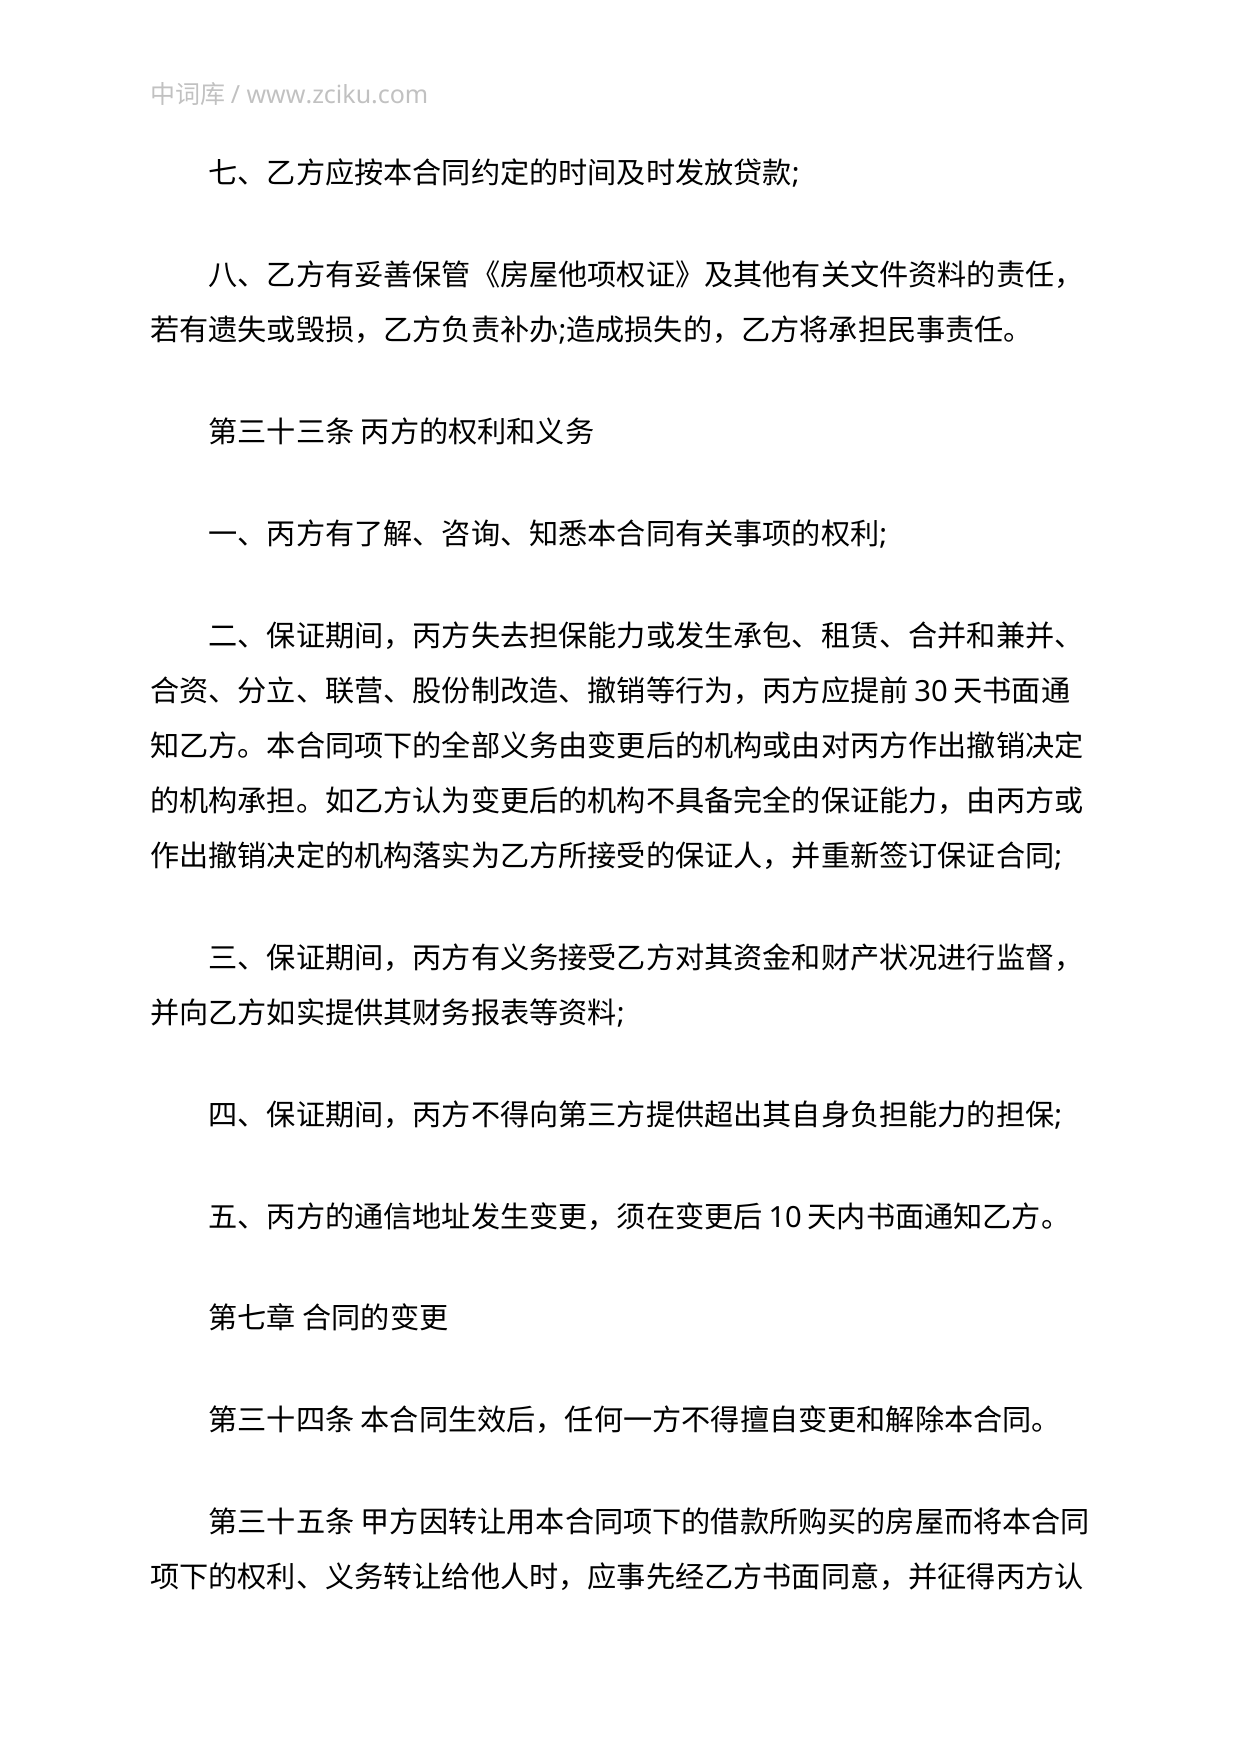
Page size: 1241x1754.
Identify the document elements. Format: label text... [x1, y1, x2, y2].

text 三、保证期间，丙方有义务接受乙方对其资金和财产状况进行监督，并向乙方如实提供其财务报表等资料; [150, 934, 1090, 1032]
text 二、保证期间，丙方失去担保能力或发生承包、租赁、合并和兼并、合资、分立、联营、股份制改造、撤销等行为，丙方应提前30天书面通知乙方。本合同项下的全部义务由变更后的机构或由对丙方作出撤销决定的机构承担。如乙方认为变更后的机构不具备完全的保证能力，由丙方或作出撤销决定的机构落实为乙方所接受的保证人，并重新签订保证合同; [150, 613, 1090, 875]
text 第三十三条 丙方的权利和义务 [150, 409, 1090, 451]
text 八、乙方有妥善保管《房屋他项权证》及其他有关文件资料的责任，若有遗失或毁损，乙方负责补办;造成损失的，乙方将承担民事责任。 [150, 252, 1090, 349]
text 第三十四条 本合同生效后，任何一方不得擅自变更和解除本合同。 [150, 1397, 1090, 1439]
text 七、乙方应按本合同约定的时间及时发放贷款; [150, 150, 1090, 192]
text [150, 1499, 1090, 1596]
text 四、保证期间，丙方不得向第三方提供超出其自身负担能力的担保; [150, 1091, 1090, 1133]
text 五、丙方的通信地址发生变更，须在变更后10天内书面通知乙方。 [150, 1193, 1090, 1236]
text 第七章 合同的变更 [150, 1295, 1090, 1337]
text 一、丙方有了解、咨询、知悉本合同有关事项的权利; [150, 511, 1090, 553]
